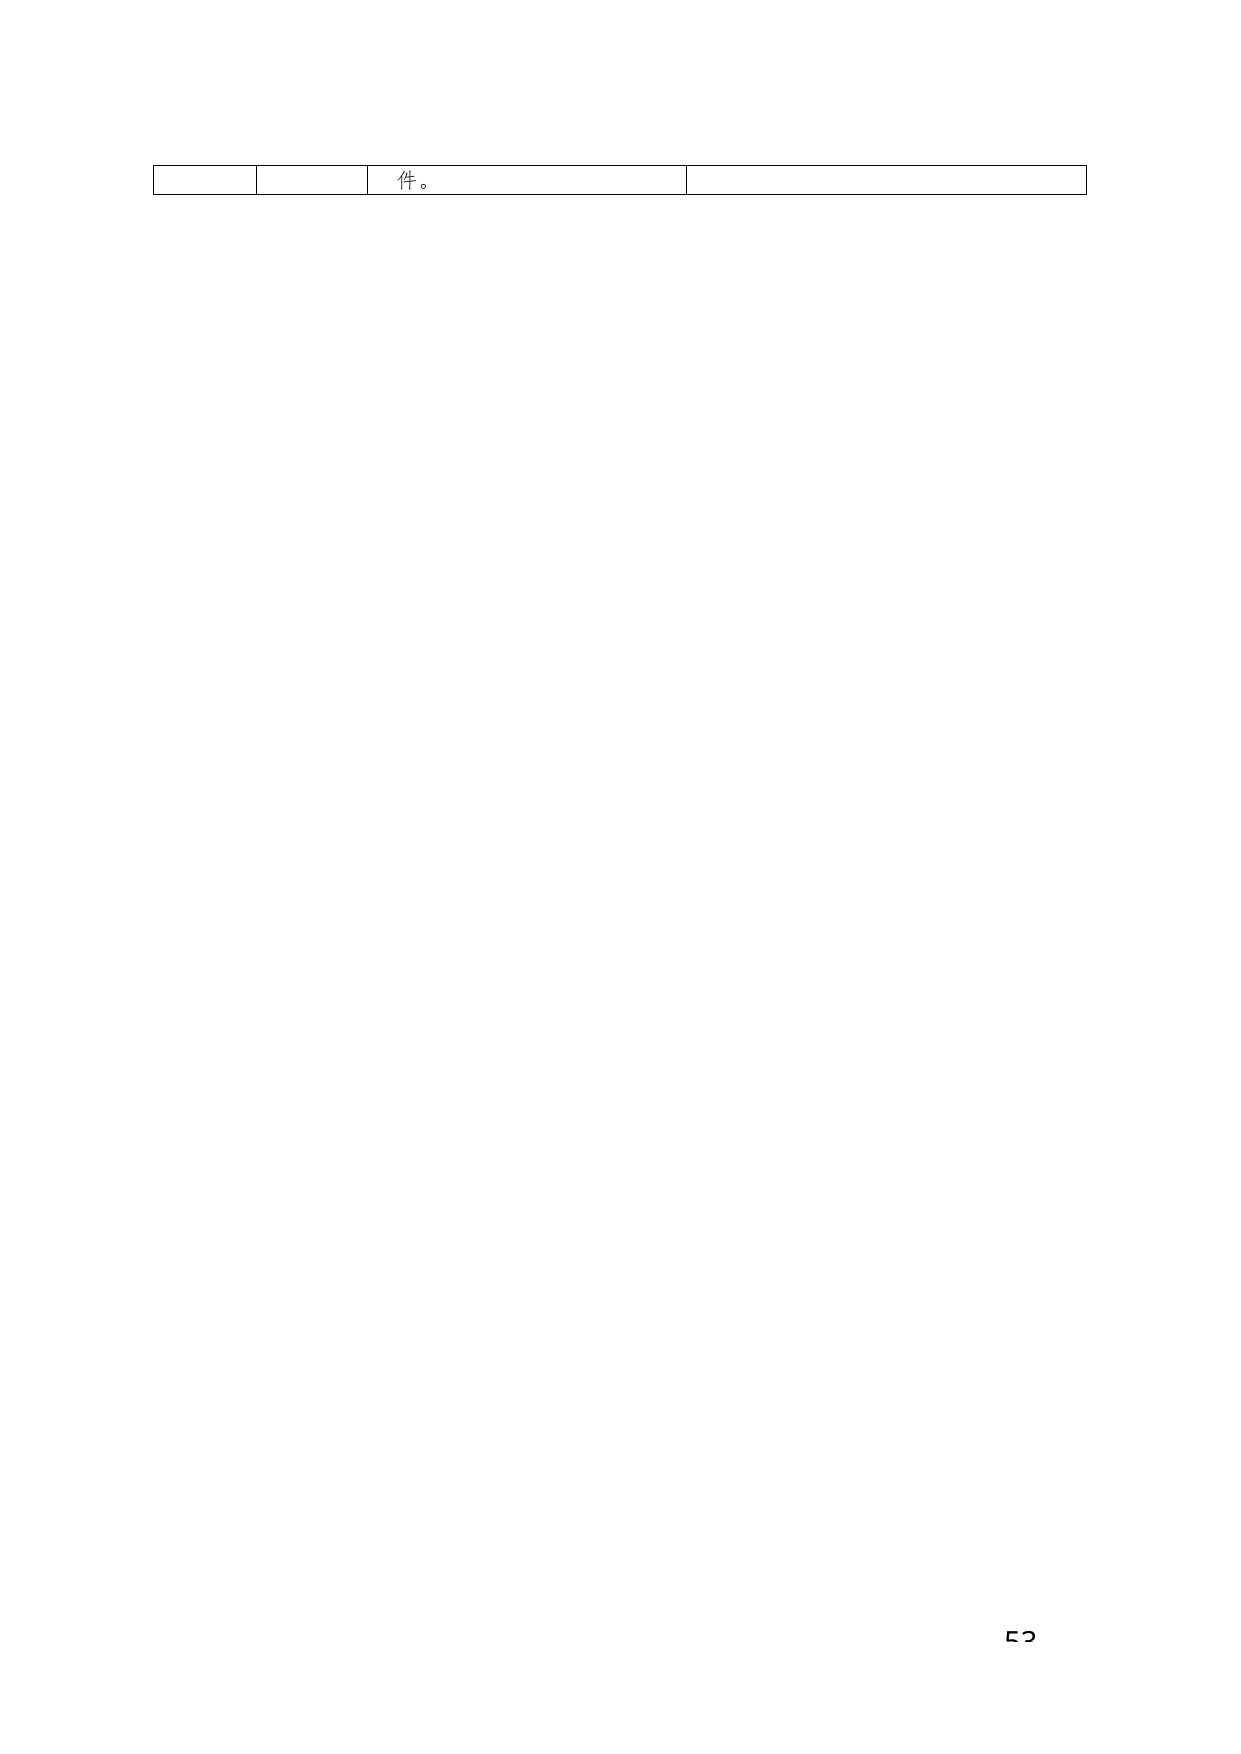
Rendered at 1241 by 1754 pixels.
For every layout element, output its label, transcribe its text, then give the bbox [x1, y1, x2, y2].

table_cell 处罚标准 [154, 166, 256, 194]
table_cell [368, 166, 686, 194]
table_cell 从重处罚 [257, 166, 367, 194]
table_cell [687, 166, 1086, 194]
